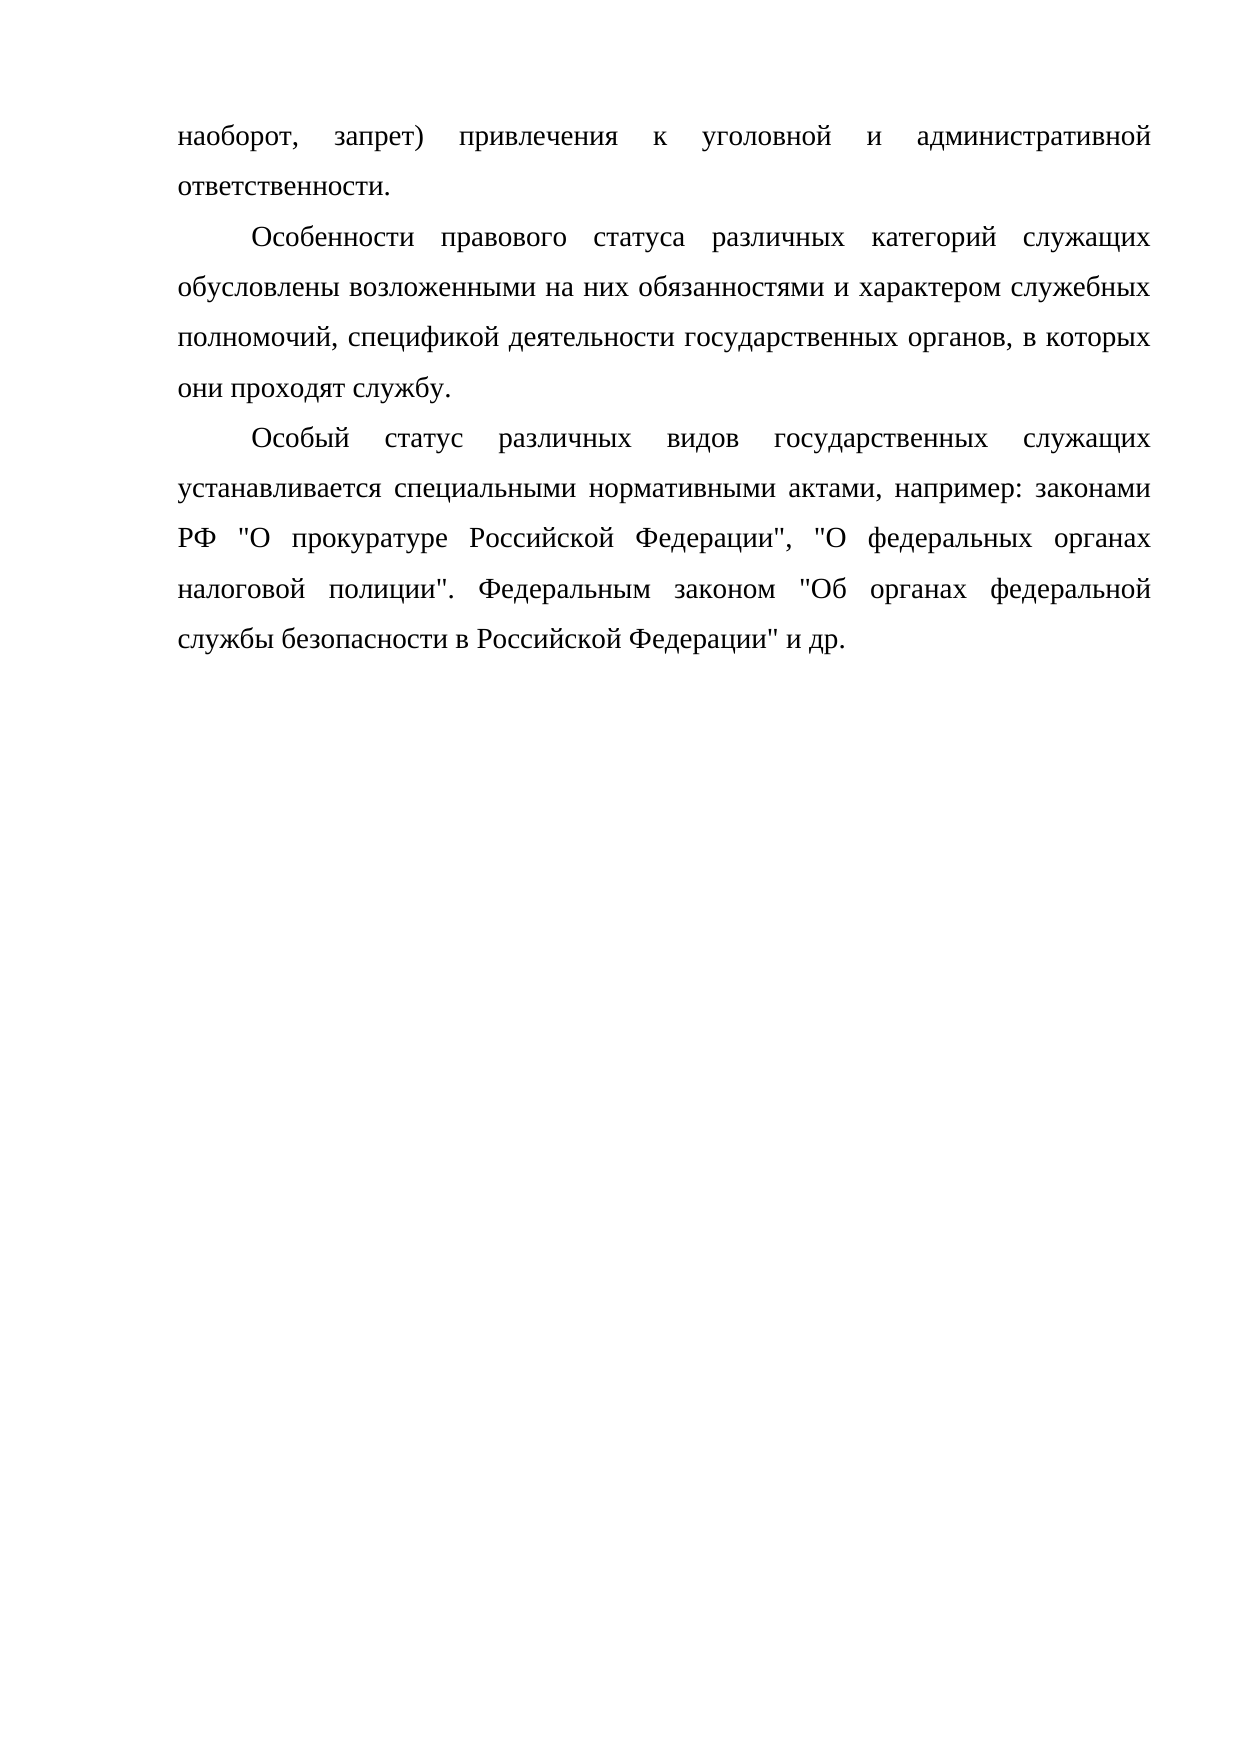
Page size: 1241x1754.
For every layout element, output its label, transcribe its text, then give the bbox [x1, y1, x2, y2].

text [177, 118, 1152, 202]
text Особый статус различных видов государственных служащих устанавливается специальными нормативными актами, например: законами РФ "О прокуратуре Российской Федерации", "О федеральных органах налоговой полиции". Федеральным законом "Об органах федеральной службы безопасности в Российской Федерации" и др. [177, 420, 1152, 655]
text Особенности правового статуса различных категорий служащих обусловлены возложенными на них обязанностями и характером служебных полномочий, спецификой деятельности государственных органов, в которых они проходят службу. [177, 219, 1152, 403]
